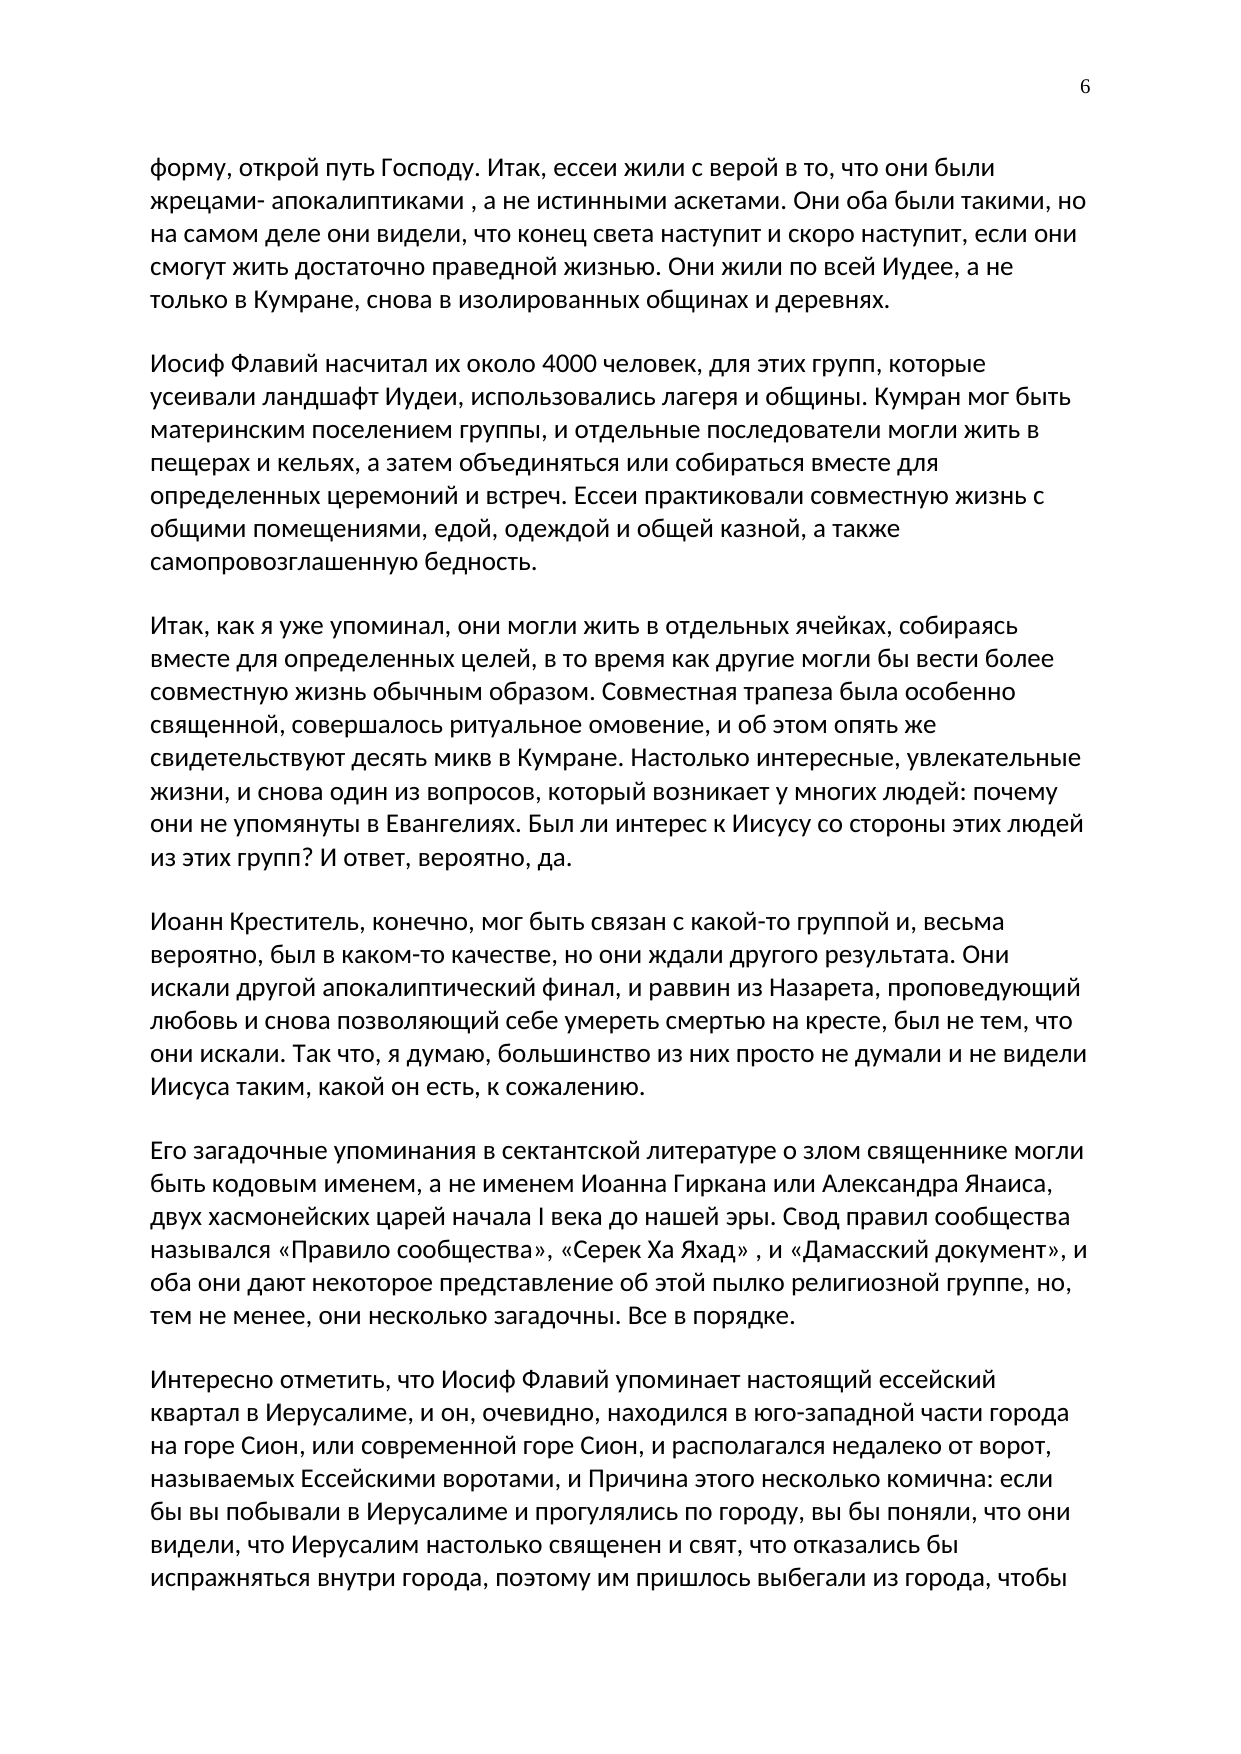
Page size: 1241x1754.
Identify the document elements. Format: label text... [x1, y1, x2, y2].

text Его загадочные упоминания в сектантской литературе о злом священнике могли быть кодовым именем, а не именем Иоанна Гиркана или Александра Янаиса, двух хасмонейских царей начала I века до нашей эры. Свод правил сообщества назывался «Правило сообщества», «Серек Ха Яхад» , и «Дамасский документ», и оба они дают некоторое представление об этой пылко религиозной группе, но, тем не менее, они несколько загадочны. Все в порядке. [150, 1133, 1090, 1331]
text Итак, как я уже упоминал, они могли жить в отдельных ячейках, собираясь вместе для определенных целей, в то время как другие могли бы вести более совместную жизнь обычным образом. Совместная трапеза была особенно священной, совершалось ритуальное омовение, и об этом опять же свидетельствуют десять микв в Кумране. Настолько интересные, увлекательные жизни, и снова один из вопросов, который возникает у многих людей: почему они не упомянуты в Евангелиях. Был ли интерес к Иисусу со стороны этих людей из этих групп? И ответ, вероятно, да. [150, 608, 1090, 873]
text Иоанн Креститель, конечно, мог быть связан с какой-то группой и, весьма вероятно, был в каком-то качестве, но они ждали другого результата. Они искали другой апокалиптический финал, и раввин из Назарета, проповедующий любовь и снова позволяющий себе умереть смертью на кресте, был не тем, что они искали. Так что, я думаю, большинство из них просто не думали и не видели Иисуса таким, какой он есть, к сожалению. [150, 904, 1090, 1102]
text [150, 1362, 1090, 1593]
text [150, 150, 1090, 315]
text Иосиф Флавий насчитал их около 4000 человек, для этих групп, которые усеивали ландшафт Иудеи, использовались лагеря и общины. Кумран мог быть материнским поселением группы, и отдельные последователи могли жить в пещерах и кельях, а затем объединяться или собираться вместе для определенных церемоний и встреч. Ессеи практиковали совместную жизнь с общими помещениями, едой, одеждой и общей казной, а также самопровозглашенную бедность. [150, 346, 1090, 577]
